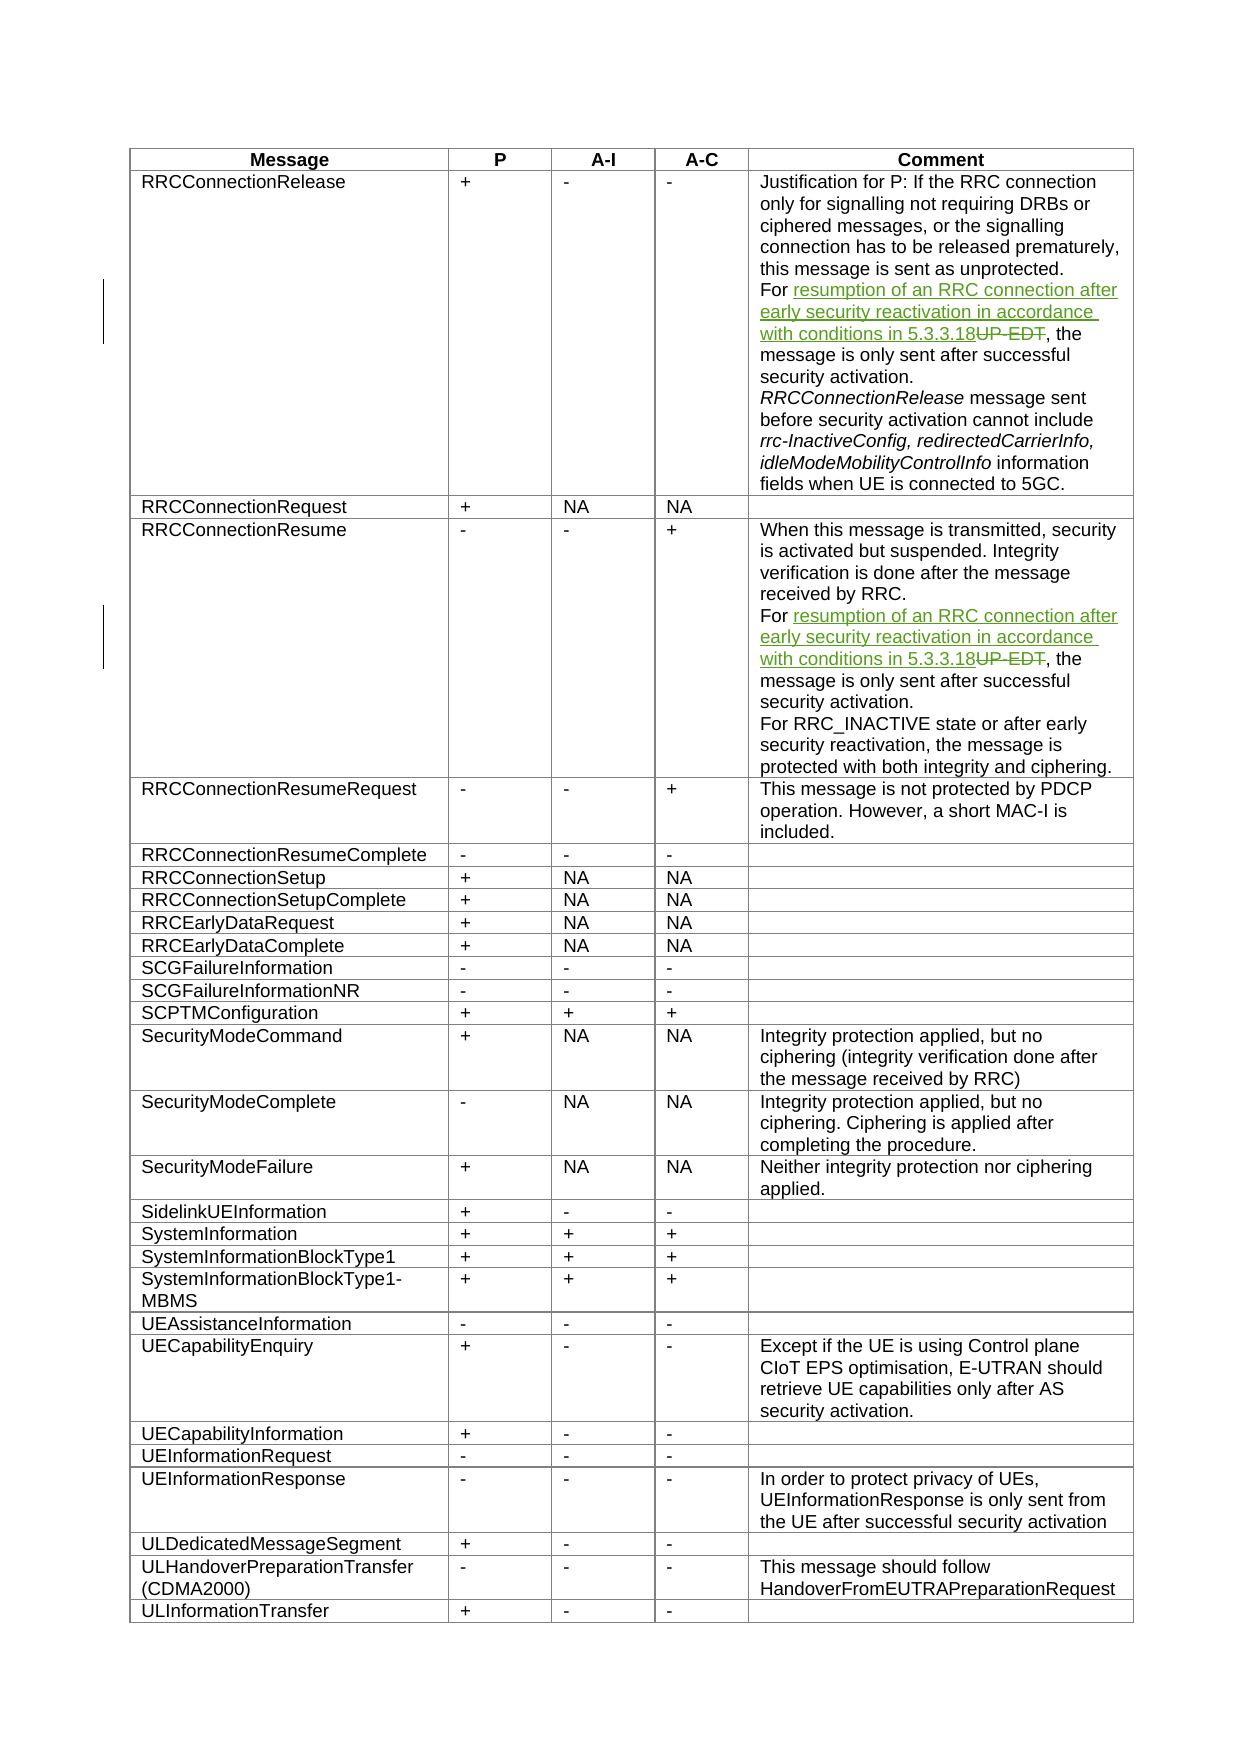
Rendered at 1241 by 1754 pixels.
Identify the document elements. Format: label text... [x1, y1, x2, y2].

table_cell - [552, 1445, 654, 1466]
table_cell ULHandoverPreparationTransfer (CDMA2000) [131, 1556, 448, 1599]
table_cell - [552, 1422, 654, 1444]
table_cell - [449, 1556, 551, 1599]
table_cell NA [656, 1091, 748, 1155]
table_cell [749, 1223, 1133, 1244]
table_cell - [656, 957, 748, 978]
table_cell + [656, 778, 748, 843]
table_cell SCPTMConfiguration [131, 1002, 448, 1024]
table_cell - [449, 778, 551, 843]
table_cell UEInformationRequest [131, 1445, 448, 1466]
table_cell Neither integrity protection nor ciphering applied. [749, 1156, 1133, 1199]
table_cell + [449, 1002, 551, 1024]
table_cell - [552, 1468, 654, 1532]
table_cell [749, 1313, 1133, 1334]
table_cell NA [552, 496, 654, 517]
table_cell NA [552, 1091, 654, 1155]
table_cell [749, 1445, 1133, 1466]
table_cell + [656, 1268, 748, 1311]
table_cell - [552, 1533, 654, 1555]
table_cell + [449, 1025, 551, 1089]
table_cell [749, 1422, 1133, 1444]
table_cell + [552, 1002, 654, 1024]
table_cell - [449, 957, 551, 978]
table_cell - [656, 1556, 748, 1599]
table_cell - [656, 844, 748, 866]
table_cell + [449, 934, 551, 956]
table_cell SystemInformation [131, 1223, 448, 1244]
table_cell NA [656, 912, 748, 933]
table_cell NA [552, 912, 654, 933]
table_cell - [656, 171, 748, 495]
table_cell + [656, 519, 748, 777]
table_cell NA [552, 934, 654, 956]
table_cell SecurityModeFailure [131, 1156, 448, 1199]
table_cell [749, 1600, 1133, 1622]
table_cell RRCConnectionRequest [131, 496, 448, 517]
table_cell - [656, 1533, 748, 1555]
table_cell + [449, 889, 551, 911]
table_cell RRCConnectionResumeComplete [131, 844, 448, 866]
table_cell NA [656, 867, 748, 888]
table_cell Justification for P: If the RRC connection only for signalling not requiring DRBs or ciphered messages, or the signalling connection has to be released prematurely, this message is sent as unprotected. For , the message is only sent after successful security activation. RRCConnectionRelease message sent before security activation cannot include rrc-InactiveConfig, redirectedCarrierInfo, idleModeMobilityControlInfo information fields when UE is connected to 5GC. [749, 171, 1133, 495]
table_cell [749, 957, 1133, 978]
table_cell + [449, 1223, 551, 1244]
table_cell + [656, 1002, 748, 1024]
table_cell - [656, 1600, 748, 1622]
table_cell + [449, 1246, 551, 1267]
table_cell UECapabilityEnquiry [131, 1335, 448, 1421]
table_header A-I [552, 149, 654, 170]
table_cell - [552, 1335, 654, 1421]
table_cell - [449, 844, 551, 866]
table_cell RRCConnectionRelease [131, 171, 448, 495]
table_cell [749, 1002, 1133, 1024]
table_cell [749, 980, 1133, 1001]
table_cell - [449, 1468, 551, 1532]
table_cell - [449, 980, 551, 1001]
table_cell - [552, 844, 654, 866]
table_cell [749, 889, 1133, 911]
table_cell - [552, 1556, 654, 1599]
table_cell + [656, 1246, 748, 1267]
table_cell RRCEarlyDataComplete [131, 934, 448, 956]
table_cell - [552, 1200, 654, 1222]
table_cell + [552, 1268, 654, 1311]
table_cell [749, 844, 1133, 866]
table_cell [749, 496, 1133, 517]
table_cell - [552, 171, 654, 495]
table_cell RRCConnectionSetup [131, 867, 448, 888]
table_cell + [449, 1600, 551, 1622]
table_cell ULDedicatedMessageSegment [131, 1533, 448, 1555]
table_cell - [552, 980, 654, 1001]
table_cell - [552, 519, 654, 777]
table_cell UEInformationResponse [131, 1468, 448, 1532]
table_header Comment [749, 149, 1133, 170]
table_cell SecurityModeComplete [131, 1091, 448, 1155]
table_cell NA [656, 496, 748, 517]
table_cell [749, 1533, 1133, 1555]
table_cell In order to protect privacy of UEs, UEInformationResponse is only sent from the UE after successful security activation [749, 1468, 1133, 1532]
table_cell UEAssistanceInformation [131, 1313, 448, 1334]
table_cell [749, 1268, 1133, 1311]
table_cell + [552, 1223, 654, 1244]
table_cell ULInformationTransfer [131, 1600, 448, 1622]
table_cell RRCConnectionResumeRequest [131, 778, 448, 843]
table_cell NA [552, 1156, 654, 1199]
table_cell NA [552, 889, 654, 911]
table_cell UECapabilityInformation [131, 1422, 448, 1444]
table_cell + [449, 912, 551, 933]
table_cell - [449, 1313, 551, 1334]
table_cell SystemInformationBlockType1 [131, 1246, 448, 1267]
table_cell RRCConnectionSetupComplete [131, 889, 448, 911]
table_cell - [552, 1600, 654, 1622]
table_cell - [552, 1313, 654, 1334]
table_cell + [449, 171, 551, 495]
table_cell SidelinkUEInformation [131, 1200, 448, 1222]
table_cell + [552, 1246, 654, 1267]
table_header A-C [656, 149, 748, 170]
table_cell NA [656, 1156, 748, 1199]
table_cell + [449, 1533, 551, 1555]
table_cell - [656, 1335, 748, 1421]
table_cell + [449, 1422, 551, 1444]
table_cell - [656, 1422, 748, 1444]
table_cell - [552, 957, 654, 978]
table_cell [749, 912, 1133, 933]
table_cell - [656, 1445, 748, 1466]
table_cell [749, 867, 1133, 888]
table_cell SystemInformationBlockType1-MBMS [131, 1268, 448, 1311]
table_cell SCGFailureInformation [131, 957, 448, 978]
table_cell RRCEarlyDataRequest [131, 912, 448, 933]
table_cell + [449, 496, 551, 517]
table_cell - [656, 1313, 748, 1334]
table_cell NA [552, 867, 654, 888]
table_cell Except if the UE is using Control plane CIoT EPS optimisation, E-UTRAN should retrieve UE capabilities only after AS security activation. [749, 1335, 1133, 1421]
table_cell NA [656, 889, 748, 911]
table_cell RRCConnectionResume [131, 519, 448, 777]
table_cell + [449, 867, 551, 888]
table_cell Integrity protection applied, but no ciphering. Ciphering is applied after completing the procedure. [749, 1091, 1133, 1155]
table_cell SecurityModeCommand [131, 1025, 448, 1089]
table_cell SCGFailureInformationNR [131, 980, 448, 1001]
table_cell NA [656, 1025, 748, 1089]
table_cell + [449, 1335, 551, 1421]
table_cell [749, 1200, 1133, 1222]
table_cell - [449, 519, 551, 777]
table_cell - [656, 980, 748, 1001]
table_cell - [656, 1200, 748, 1222]
table_cell This message should follow HandoverFromEUTRAPreparationRequest [749, 1556, 1133, 1599]
table_cell - [449, 1091, 551, 1155]
table_cell + [449, 1156, 551, 1199]
table_cell When this message is transmitted, security is activated but suspended. Integrity verification is done after the message received by RRC. For , the message is only sent after successful security activation. For RRC_INACTIVE state or after early security reactivation, the message is protected with both integrity and ciphering. [749, 519, 1133, 777]
table_cell - [552, 778, 654, 843]
table_cell [749, 934, 1133, 956]
table_cell Integrity protection applied, but no ciphering (integrity verification done after the message received by RRC) [749, 1025, 1133, 1089]
table_cell [749, 1246, 1133, 1267]
table_cell - [656, 1468, 748, 1532]
table_header Message [131, 149, 448, 170]
table_cell + [656, 1223, 748, 1244]
table_cell This message is not protected by PDCP operation. However, a short MAC-I is included. [749, 778, 1133, 843]
table_cell NA [656, 934, 748, 956]
table_cell + [449, 1268, 551, 1311]
table_cell - [449, 1445, 551, 1466]
table_cell + [449, 1200, 551, 1222]
table_header P [449, 149, 551, 170]
table_cell NA [552, 1025, 654, 1089]
